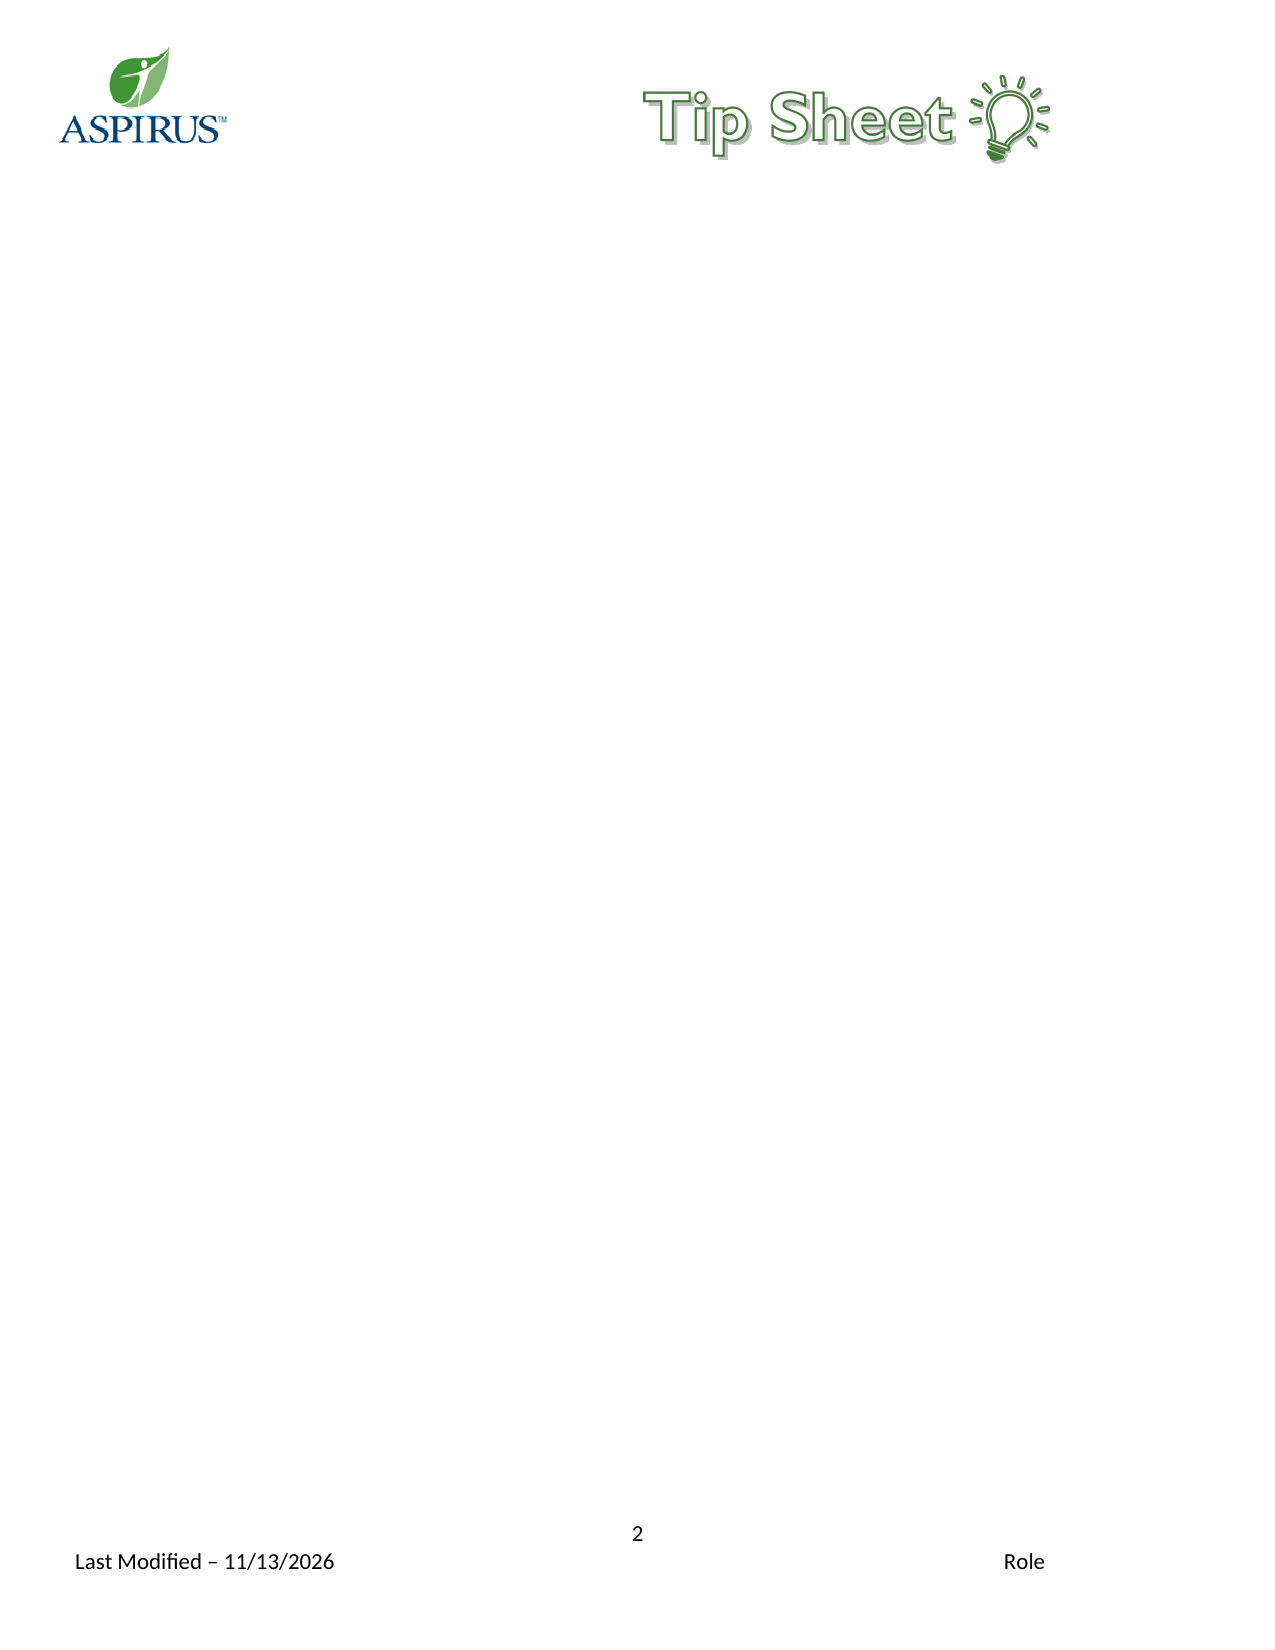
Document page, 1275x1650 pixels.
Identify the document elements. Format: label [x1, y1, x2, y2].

picture [643, 75, 1050, 164]
picture [47, 43, 183, 150]
